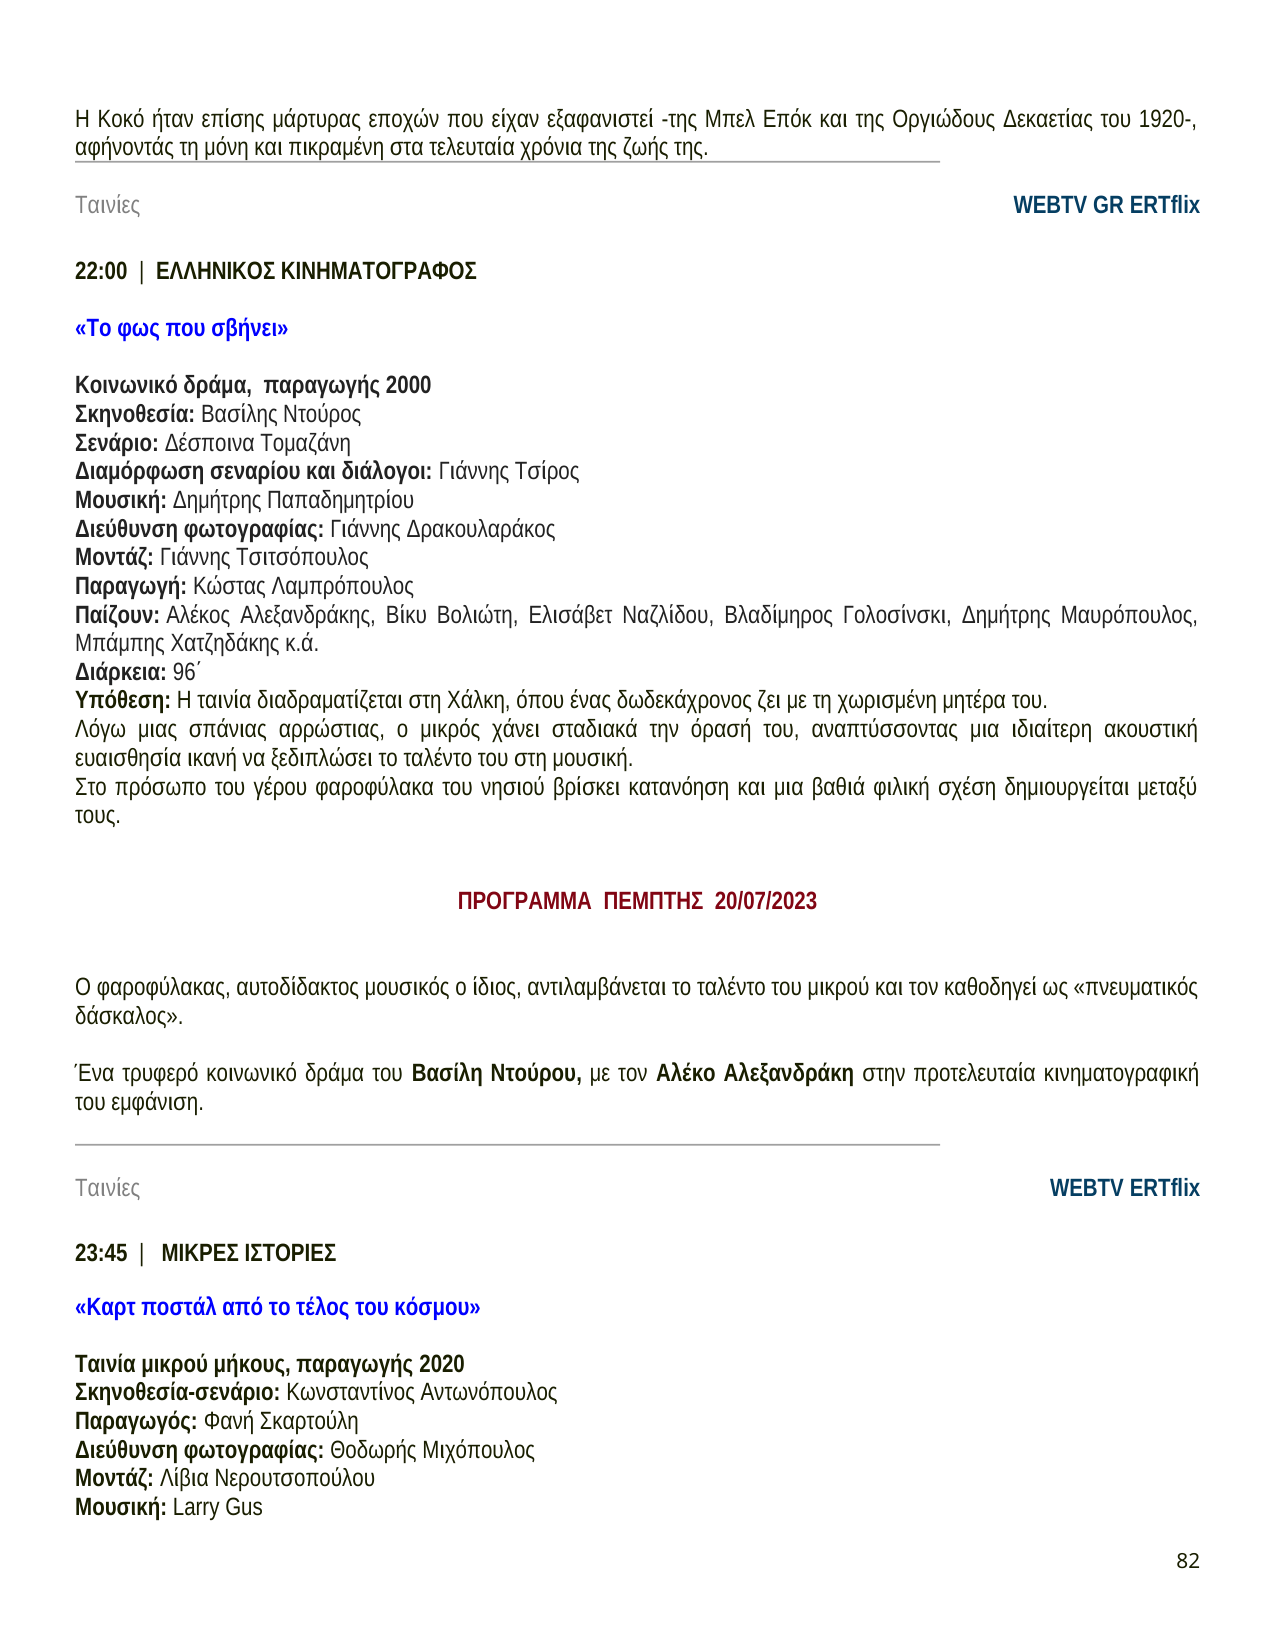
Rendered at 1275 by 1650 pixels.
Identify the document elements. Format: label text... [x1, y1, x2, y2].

table_header WEBTV ERTflix [638, 1173, 1200, 1201]
text Διαμόρφωση σεναρίου και διάλογοι: Γιάννης Τσίρος [75, 456, 1200, 485]
table_header Ταινίες [75, 190, 637, 218]
text Ταινία μικρού μήκους, παραγωγής 2020 [75, 1349, 1200, 1377]
text 23:45 | ΜΙΚΡΕΣ ΙΣΤΟΡΙΕΣ [75, 1201, 1200, 1266]
text Μουσική: Larry Gus [75, 1492, 1200, 1521]
text Κοινωνικό δράμα, παραγωγής 2000 [75, 370, 1200, 399]
text Η Κοκό ήταν επίσης μάρτυρας εποχών που είχαν εξαφανιστεί -της Μπελ Επόκ και της Οργιώδους Δεκαετίας του 1920-, αφήνοντάς τη μόνη και πικραμένη στα τελευταία χρόνια της ζωής της. [75, 104, 1200, 161]
text Ο φαροφύλακας, αυτοδίδακτος μουσικός ο ίδιος, αντιλαμβάνεται το ταλέντο του μικρού και τον καθοδηγεί ως «πνευματικός δάσκαλος». [75, 972, 1200, 1058]
text Μουσική: Δημήτρης Παπαδημητρίου [75, 485, 1200, 514]
text Παραγωγή: Κώστας Λαμπρόπουλος [75, 571, 1200, 599]
text ΠΡΟΓΡΑΜΜΑ ΠΕΜΠΤΗΣ 20/07/2023 [75, 886, 1200, 915]
text Μοντάζ: Λίβια Νερουτσοπούλου [75, 1463, 1200, 1492]
text Ένα τρυφερό κοινωνικό δράμα του Βασίλη Ντούρου, με τον Αλέκο Αλεξανδράκη στην προτελευταία κινηματογραφική του εμφάνιση. [75, 1058, 1200, 1115]
text «Καρτ ποστάλ από το τέλος του κόσμου» [75, 1291, 1200, 1320]
table_header WEBTV GR ERTflix [638, 190, 1200, 218]
table_header Ταινίες [75, 1173, 637, 1201]
text Παραγωγός: Φανή Σκαρτούλη [75, 1406, 1200, 1435]
text Διεύθυνση φωτογραφίας: Θοδωρής Μιχόπουλος [75, 1435, 1200, 1463]
text Μοντάζ: Γιάννης Τσιτσόπουλος [75, 542, 1200, 571]
text Διάρκεια: 96΄ [75, 657, 1200, 686]
text Λόγω μιας σπάνιας αρρώστιας, ο μικρός χάνει σταδιακά την όρασή του, αναπτύσσοντας μια ιδιαίτερη ακουστική ευαισθησία ικανή να ξεδιπλώσει το ταλέντο του στη μουσική. [75, 714, 1200, 771]
text Διεύθυνση φωτογραφίας: Γιάννης Δρακουλαράκος [75, 514, 1200, 542]
text Σκηνοθεσία-σενάριο: Κωνσταντίνος Αντωνόπουλος [75, 1377, 1200, 1406]
text Σενάριο: Δέσποινα Τομαζάνη [75, 428, 1200, 456]
text Σκηνοθεσία: Βασίλης Ντούρος [75, 399, 1200, 428]
text Στο πρόσωπο του γέρου φαροφύλακα του νησιού βρίσκει κατανόηση και μια βαθιά φιλική σχέση δημιουργείται μεταξύ τους. [75, 771, 1200, 829]
text Παίζουν: Αλέκος Αλεξανδράκης, Βίκυ Βολιώτη, Ελισάβετ Ναζλίδου, Βλαδίμηρος Γολοσίνσκι, Δημήτρης Μαυρόπουλος, Μπάμπης Χατζηδάκης κ.ά. [75, 599, 1200, 657]
text Υπόθεση: Η ταινία διαδραματίζεται στη Χάλκη, όπου ένας δωδεκάχρονος ζει με τη χωρισμένη μητέρα του. [75, 686, 1200, 714]
text 22:00 | ΕΛΛΗΝΙΚΟΣ ΚΙΝΗΜΑΤΟΓΡΑΦΟΣ «Το φως που σβήνει» [75, 218, 1200, 370]
